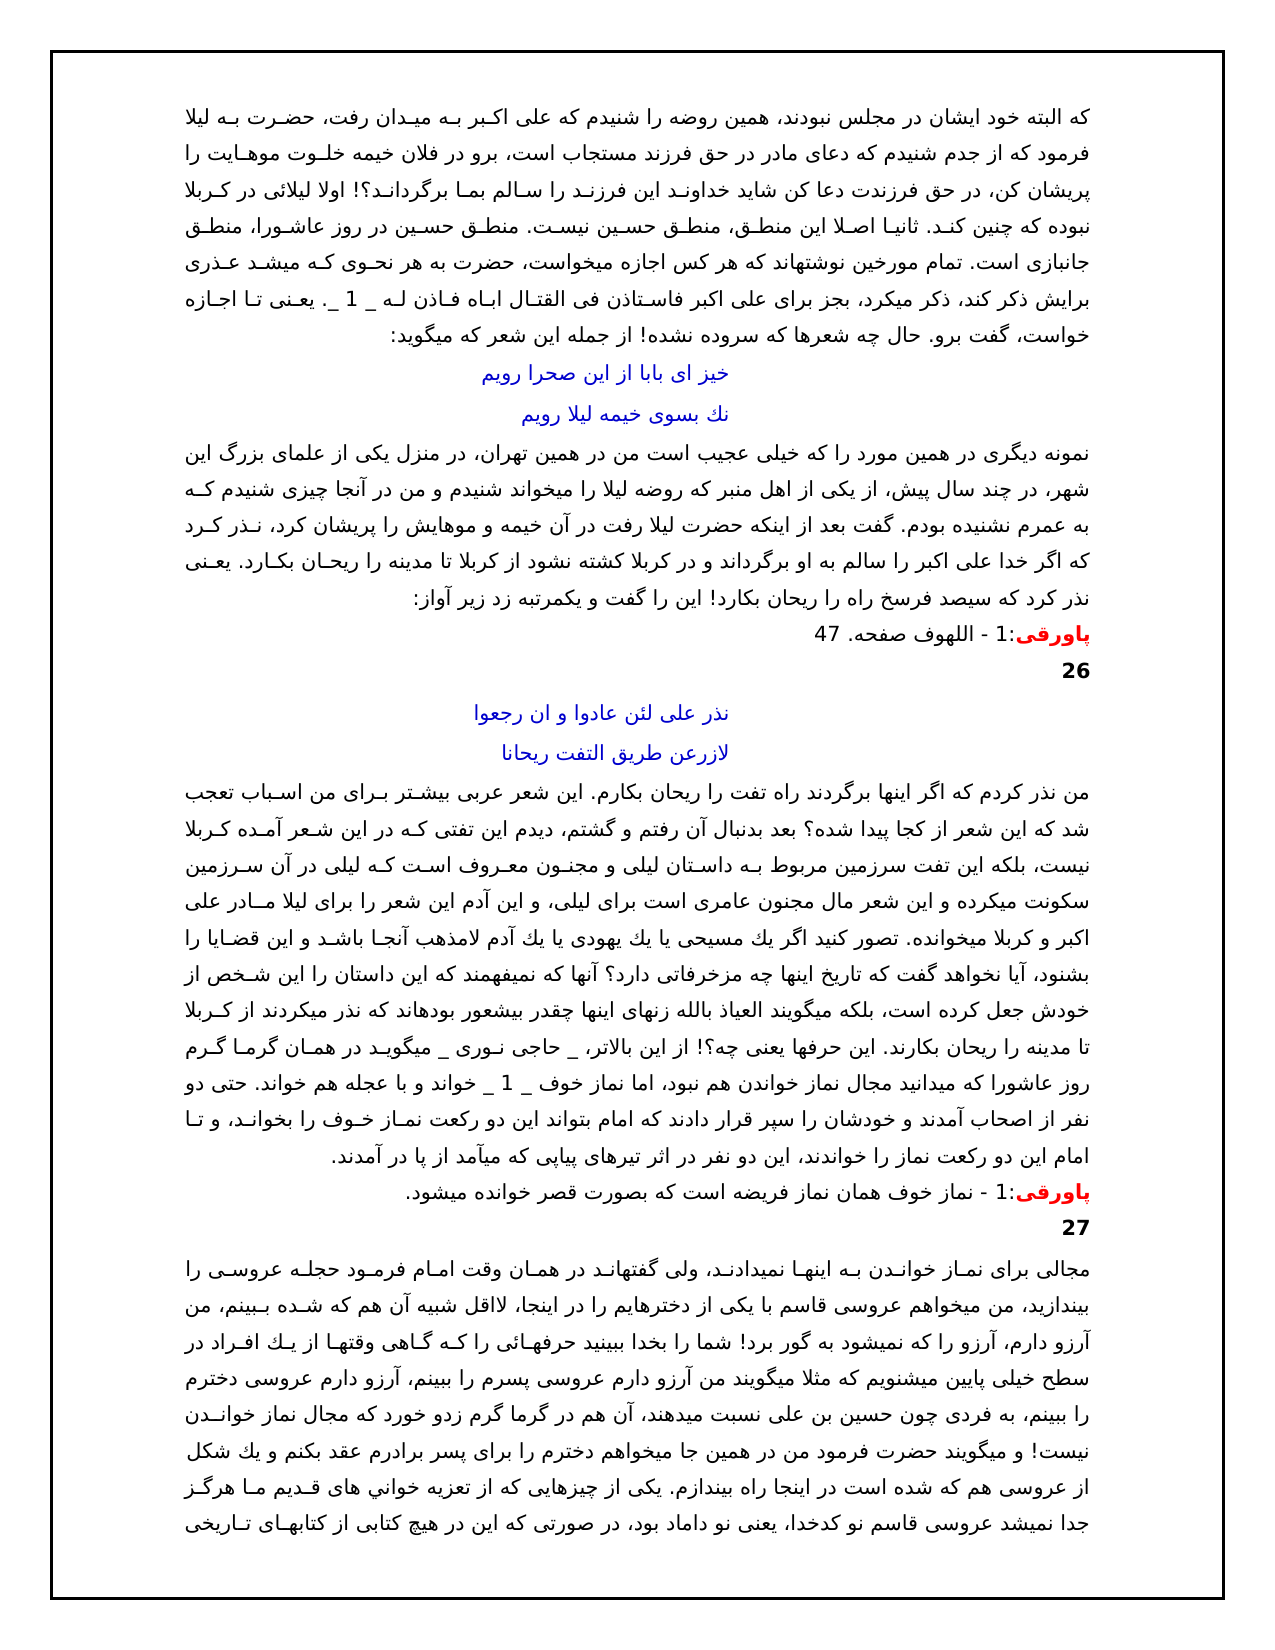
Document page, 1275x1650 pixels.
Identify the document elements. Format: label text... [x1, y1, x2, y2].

table_cell كه البته خود ايشان در مجلس نبودند، همين روضه را شنيدم كه علی اكبر به‏ ميدان رفت، حضرت به ليلا فرمود كه از جدم شنيدم كه دعای مادر در حق‏ فرزند مستجاب است، برو در فلان خيمه خلوت موهايت را پريشان كن، در حق فرزندت دعا كن شايد خداوند اين فرزند را سالم بما برگرداند؟! اولا ليلائی در كربلا نبوده كه چنين كند. ثانيا اصلا اين منطق، منطق حسين نيست‏. منطق حسين در روز عاشورا، منطق جانبازی است. تمام مورخين نوشته‏اند كه هر كس اجازه می‏خواست، حضرت به هر نحوی كه می‏شد عذری برايش ذكر كند، ذكر می‏كرد، بجز برای علی اكبر فاستاذن فی القتال اباه فاذن له _ 1 _. يعنی تا اجازه خواست، گفت برو. حال چه شعرها كه سروده نشده! از جمله اين شعر كه می‏گويد: نمونه ديگری در همين مورد را كه خيلی عجيب است من در همين تهران، در منزل يكی از علمای بزرگ اين شهر، در چند سال پيش، از يكی از اهل منبر كه روضه ليلا را می‏خواند شنيدم و من در آنجا چيزی شنيدم كه به عمرم نشنيده‏ بودم. گفت بعد از اينكه حضرت ليلا رفت در آن خيمه و موهايش را پريشان‏ كرد، نذر كرد كه اگر خدا علی اكبر را سالم به او برگرداند و در كربلا كشته نشود از كربلا تا مدينه را ريحان بكارد. يعنی نذر كرد كه سيصد فرسخ‏ راه را ريحان بكارد! اين را گفت و يكمرتبه زد زير آواز: پاورقی:1 - اللهوف صفحه. 47 26 [183, 104, 1092, 698]
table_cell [183, 1255, 1092, 1537]
table_cell من نذر كردم كه اگر اينها برگردند راه تفت را ريحان بكارم. اين شعر عربی بيشتر برای من اسباب تعجب شد كه اين شعر از كجا پيدا شده؟ بعد بدنبال آن رفتم و گشتم، ديدم اين تفتی كه در اين شعر آمده كربلا نيست، بلكه اين تفت سرزمين مربوط به داستان ليلی و مجنون معروف است كه ليلی‏ در آن سرزمين سكونت می‏كرده و اين شعر مال مجنون عامری است برای ليلی، و اين آدم اين شعر را برای ليلا مادر علی اكبر و كربلا می‏خوانده. تصور كنيد اگر يك مسيحی يا يك يهودی يا يك آدم لامذهب آنجا باشد و اين‏ قضايا را بشنود، آيا نخواهد گفت كه تاريخ اينها چه مزخرفاتی دارد؟ آنها كه نمی‏فهمند كه اين داستان را اين شخص از خودش جعل كرده است، بلكه می‏گويند العياذ بالله زنهای اينها چقدر بی‏شعور بوده‏اند كه نذر می‏كردند از كربلا تا مدينه را ريحان بكارند. اين حرفها يعنی چه؟! از اين بالاتر، _ حاجی نوری _ می‏گويد در همان گرما گرم روز عاشورا كه‏ می‏دانيد مجال نماز خواندن هم نبود، اما نماز خوف _ 1 _ خواند و با عجله‏ هم خواند. حتی دو نفر از اصحاب آمدند و خودشان را سپر قرار دادند كه‏ امام بتواند اين دو ركعت نماز خوف را بخواند، و تا امام اين دو ركعت‏ نماز را خواندند، اين دو نفر در اثر تيرهای پياپی كه می‏آمد از پا در آمدند. پاورقی:1 - نماز خوف همان نماز فريضه است كه بصورت قصر خوانده می‏شود. 27 [183, 698, 1092, 1255]
